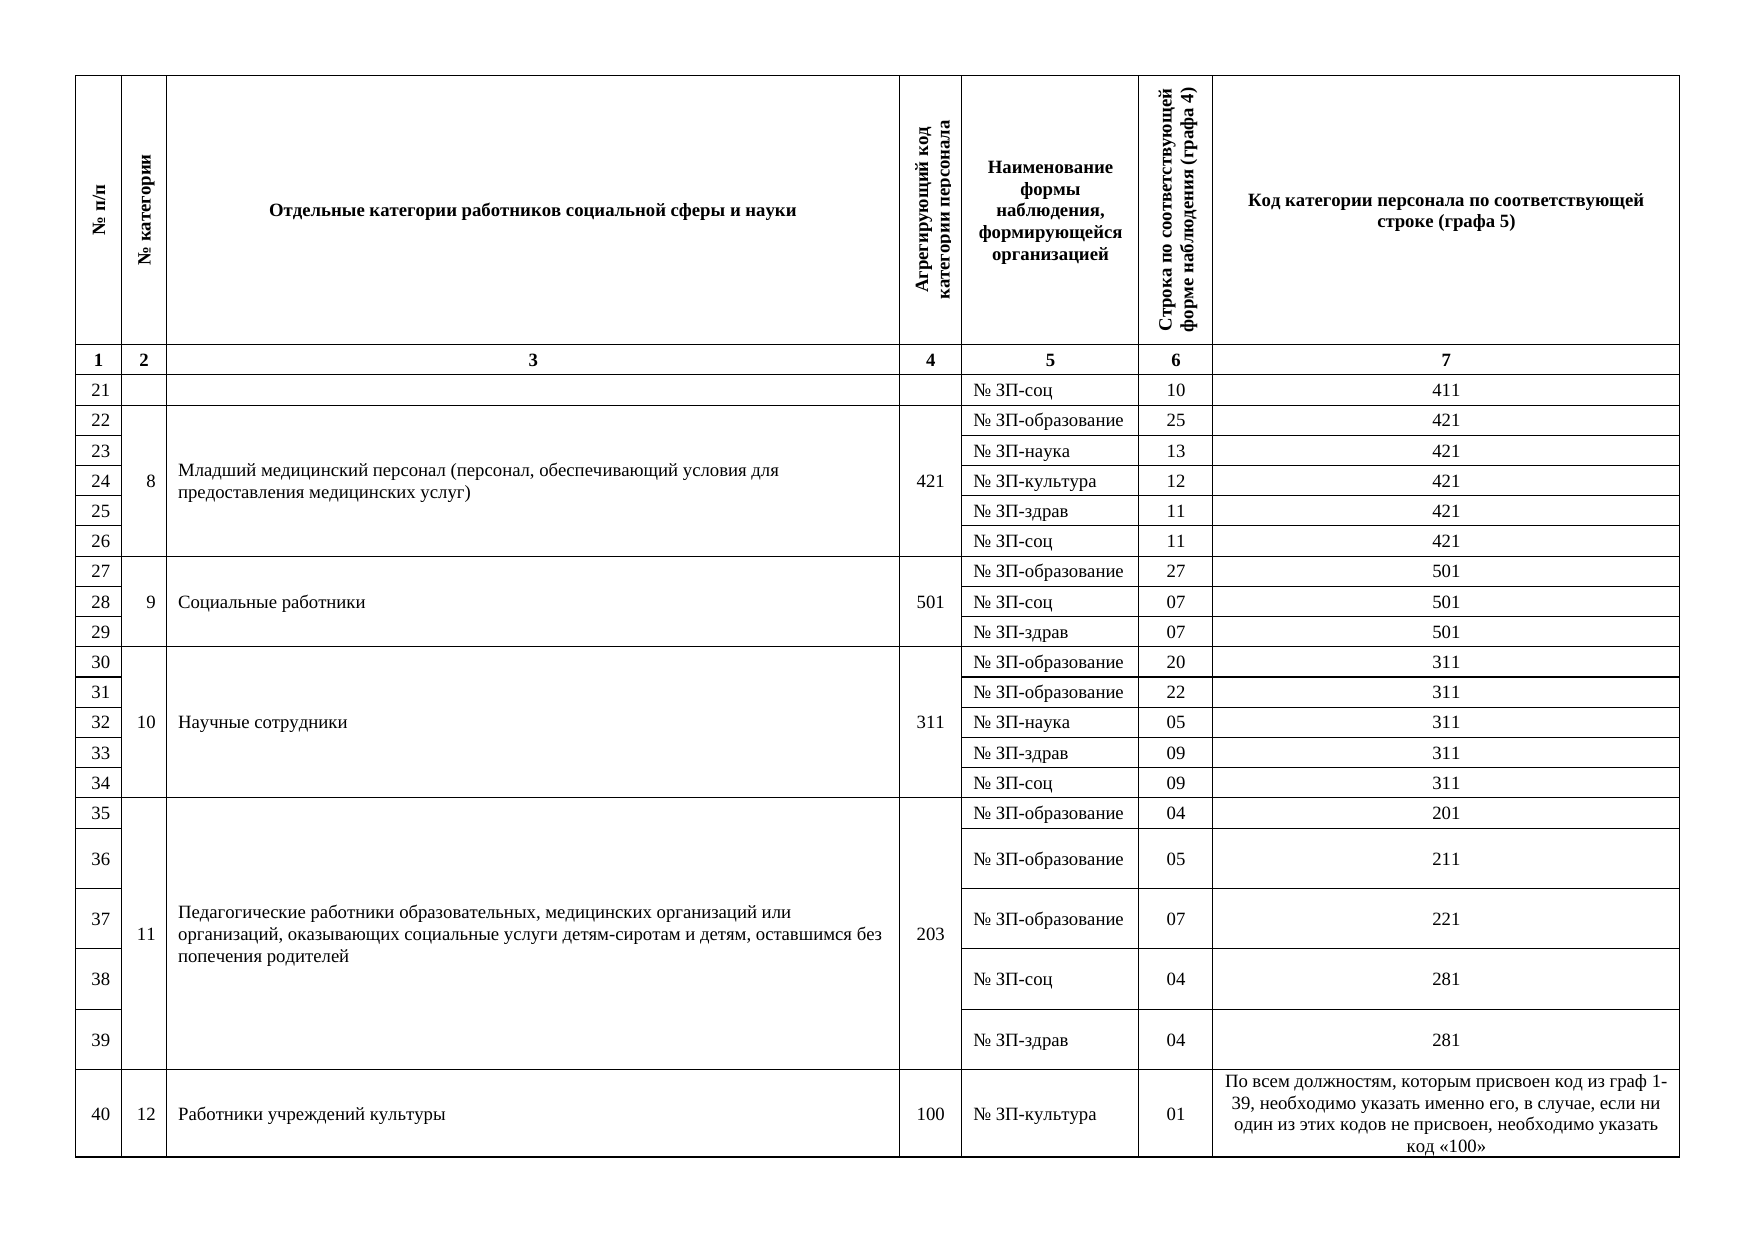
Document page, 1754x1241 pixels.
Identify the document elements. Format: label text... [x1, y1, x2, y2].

table_cell 12 [122, 1070, 166, 1156]
table_cell 13 [1139, 436, 1212, 465]
table_cell № ЗП-образование [962, 647, 1138, 676]
table_cell 35 [76, 798, 121, 827]
table_cell № ЗП-образование [962, 889, 1138, 948]
table_cell № ЗП-соц [962, 375, 1138, 404]
table_cell № ЗП-соц [962, 768, 1138, 797]
table_cell 30 [76, 647, 121, 676]
table_cell 5 [962, 345, 1138, 374]
table_cell 311 [1213, 647, 1679, 676]
table_cell 01 [1139, 1070, 1212, 1156]
table_cell 421 [1213, 406, 1679, 435]
table_cell 23 [76, 436, 121, 465]
table_cell № ЗП-здрав [962, 617, 1138, 646]
table_cell 32 [76, 708, 121, 737]
table_cell Младший медицинский персонал (персонал, обеспечивающий условия для предоставления медицинских услуг) [167, 406, 899, 556]
table_cell 9 [122, 557, 166, 646]
table_cell 20 [1139, 647, 1212, 676]
table_cell 421 [1213, 466, 1679, 495]
table_cell 36 [76, 829, 121, 888]
table_cell № ЗП-соц [962, 949, 1138, 1009]
table_cell 201 [1213, 798, 1679, 827]
table_cell № ЗП-культура [962, 466, 1138, 495]
table_cell 21 [76, 375, 121, 404]
table_cell 24 [76, 466, 121, 495]
table_cell 211 [1213, 829, 1679, 888]
table_cell 11 [122, 798, 166, 1069]
table_cell 07 [1139, 617, 1212, 646]
table_cell 05 [1139, 829, 1212, 888]
table_cell 05 [1139, 708, 1212, 737]
table_cell 421 [1213, 526, 1679, 556]
table_header № п/п [76, 76, 121, 344]
table_cell 501 [900, 557, 961, 646]
table_cell 8 [122, 406, 166, 556]
table_cell 27 [1139, 557, 1212, 586]
table_cell 221 [1213, 889, 1679, 948]
table_cell № ЗП-здрав [962, 738, 1138, 767]
table_cell 27 [76, 557, 121, 586]
table_cell 37 [76, 889, 121, 948]
table_cell 4 [900, 345, 961, 374]
table_cell Работники учреждений культуры [167, 1070, 899, 1156]
table_cell 04 [1139, 1010, 1212, 1069]
table_cell № ЗП-культура [962, 1070, 1138, 1156]
table_cell 31 [76, 678, 121, 707]
table_cell 10 [1139, 375, 1212, 404]
table_header Код категории персонала по соответствующей строке (графа 5) [1213, 76, 1679, 344]
table_cell 38 [76, 949, 121, 1009]
table_cell По всем должностям, которым присвоен код из граф 1-39, необходимо указать именно его, в случае, если ни один из этих кодов не присвоен, необходимо указать код «100» [1213, 1070, 1679, 1156]
table_cell 10 [122, 647, 166, 797]
table_header Отдельные категории работников социальной сферы и науки [167, 76, 899, 344]
table_cell 04 [1139, 949, 1212, 1009]
table_cell 7 [1213, 345, 1679, 374]
table_cell 501 [1213, 557, 1679, 586]
table_cell 25 [1139, 406, 1212, 435]
table_cell 39 [76, 1010, 121, 1069]
table_cell 2 [122, 345, 166, 374]
table_header Строка по соответствующей форме наблюдения (графа 4) [1139, 76, 1212, 344]
table_cell 12 [1139, 466, 1212, 495]
table_cell 04 [1139, 798, 1212, 827]
table_cell 311 [1213, 738, 1679, 767]
table_cell 281 [1213, 1010, 1679, 1069]
table_cell Научные сотрудники [167, 647, 899, 797]
table_cell 1 [76, 345, 121, 374]
table_cell 07 [1139, 889, 1212, 948]
table_cell № ЗП-образование [962, 557, 1138, 586]
table_cell 40 [76, 1070, 121, 1156]
table_cell 6 [1139, 345, 1212, 374]
table_cell 11 [1139, 496, 1212, 525]
table_cell № ЗП-здрав [962, 1010, 1138, 1069]
table_cell 100 [900, 1070, 961, 1156]
table_cell № ЗП-наука [962, 708, 1138, 737]
table_cell 09 [1139, 768, 1212, 797]
table_cell 421 [900, 406, 961, 556]
table_cell 411 [1213, 375, 1679, 404]
table_cell № ЗП-образование [962, 829, 1138, 888]
table_cell Социальные работники [167, 557, 899, 646]
table_cell № ЗП-соц [962, 526, 1138, 556]
table_cell 311 [1213, 708, 1679, 737]
table_cell 28 [76, 587, 121, 616]
table_cell 11 [1139, 526, 1212, 556]
table_cell 22 [76, 406, 121, 435]
table_cell 33 [76, 738, 121, 767]
table_cell 311 [1213, 768, 1679, 797]
table_cell 26 [76, 526, 121, 556]
table_cell № ЗП-образование [962, 678, 1138, 707]
table_header Наименование формы наблюдения, формирующейся организацией [962, 76, 1138, 344]
table_header № категории [122, 76, 166, 344]
table_cell № ЗП-образование [962, 406, 1138, 435]
table_cell 311 [1213, 678, 1679, 707]
table_header Агрегирующий код категории персонала [900, 76, 961, 344]
table_cell 3 [167, 345, 899, 374]
table_cell 07 [1139, 587, 1212, 616]
table_cell 421 [1213, 436, 1679, 465]
table_cell 501 [1213, 587, 1679, 616]
table_cell 203 [900, 798, 961, 1069]
table_cell 311 [900, 647, 961, 797]
table_cell 22 [1139, 678, 1212, 707]
table_cell 25 [76, 496, 121, 525]
table_cell Педагогические работники образовательных, медицинских организаций или организаций, оказывающих социальные услуги детям-сиротам и детям, оставшимся без попечения родителей [167, 798, 899, 1069]
table_cell 281 [1213, 949, 1679, 1009]
table_cell 421 [1213, 496, 1679, 525]
table_cell № ЗП-наука [962, 436, 1138, 465]
table_cell 29 [76, 617, 121, 646]
table_cell 501 [1213, 617, 1679, 646]
table_cell 09 [1139, 738, 1212, 767]
table_cell 34 [76, 768, 121, 797]
table_cell № ЗП-соц [962, 587, 1138, 616]
table_cell № ЗП-здрав [962, 496, 1138, 525]
table_cell № ЗП-образование [962, 798, 1138, 827]
